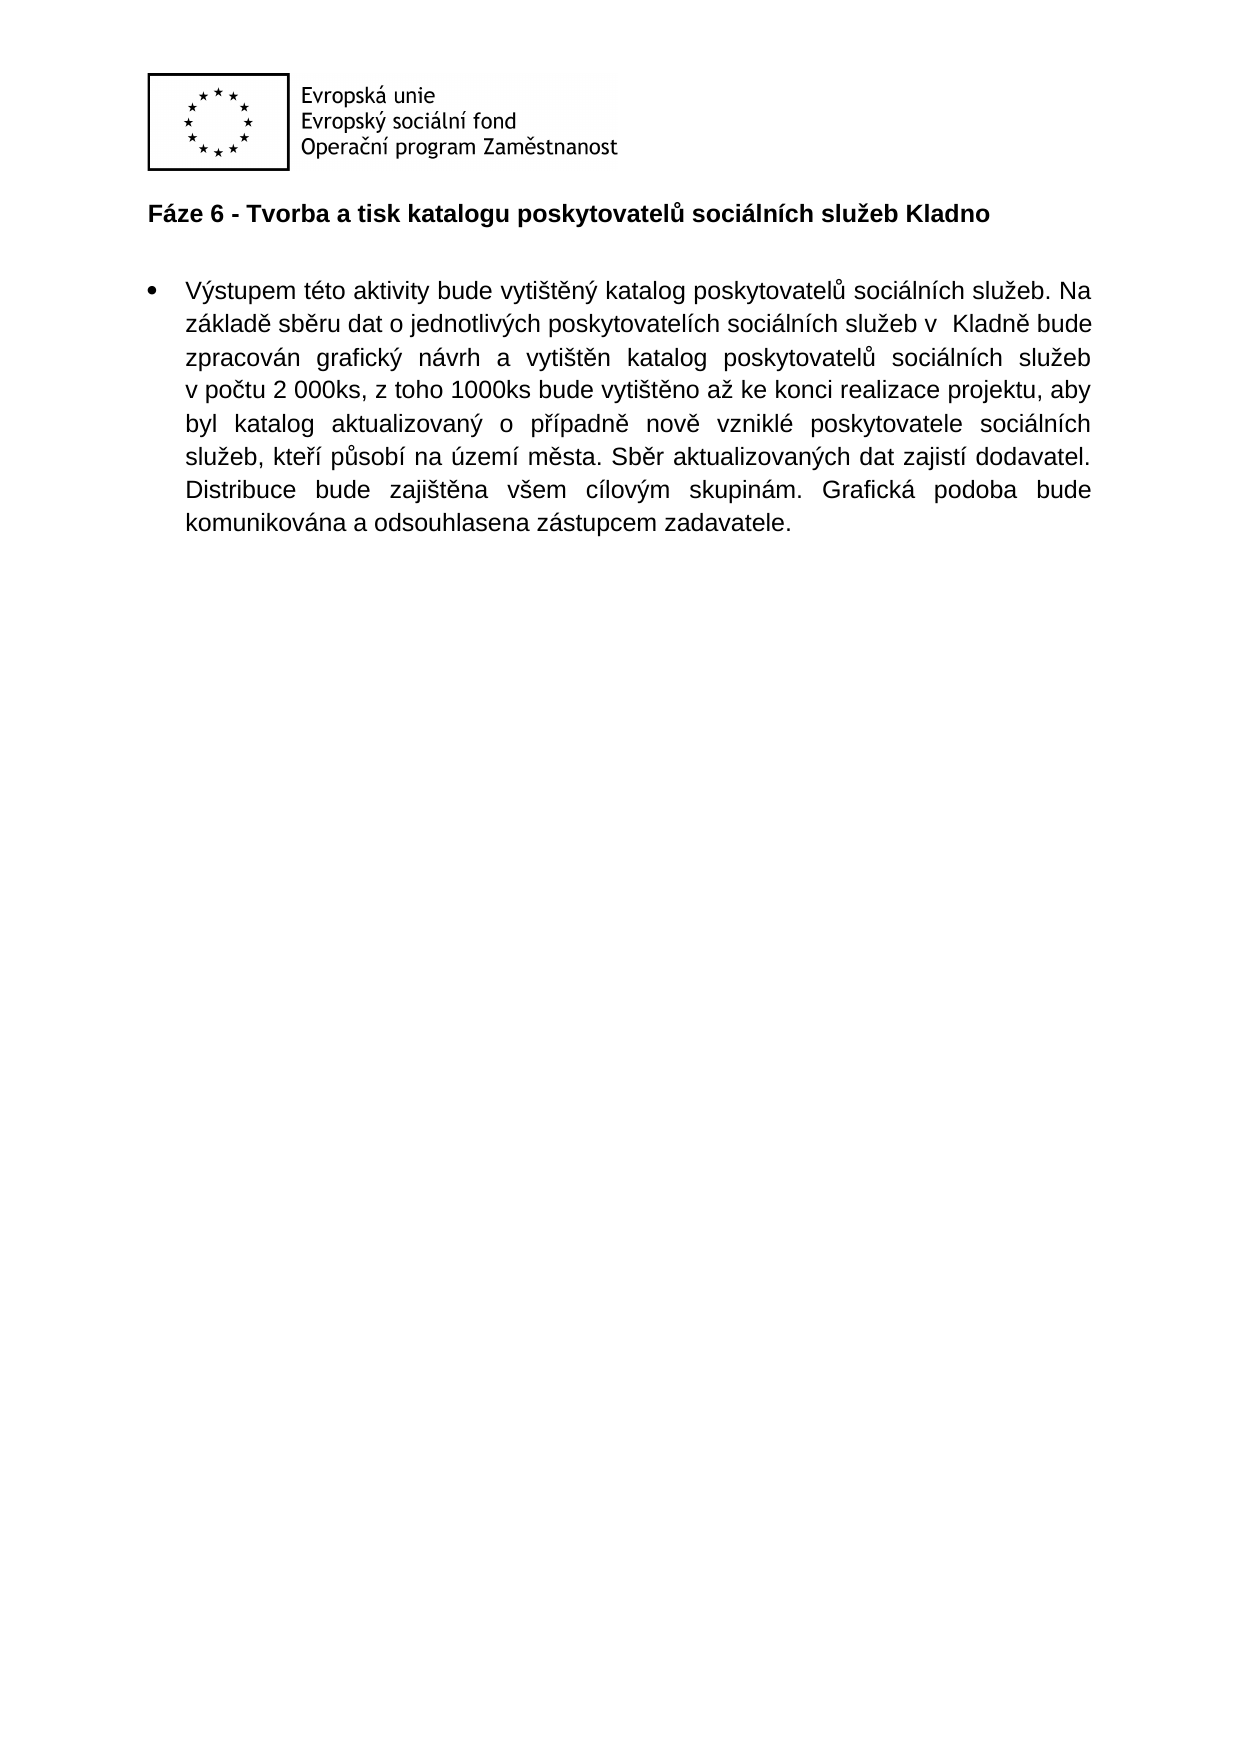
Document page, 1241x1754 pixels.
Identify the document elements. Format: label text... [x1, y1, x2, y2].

picture [147, 73, 618, 171]
text Fáze 6 - Tvorba a tisk katalogu poskytovatelů sociálních služeb Kladno [148, 199, 1093, 227]
list Výstupem této aktivity bude vytištěný katalog poskytovatelů sociálních služeb. Na základě sběru dat o jednotlivých poskytovatelích sociálních služeb v Kladně bude zpracován grafický návrh a vytištěn katalog poskytovatelů sociálních služeb v počtu 2 000ks, z toho 1000ks bude vytištěno až ke konci realizace projektu, aby byl katalog aktualizovaný o případně nově vzniklé poskytovatele sociálních služeb, kteří působí na území města. Sběr aktualizovaných dat zajistí dodavatel. Distribuce bude zajištěna všem cílovým skupinám. Grafická podoba bude komunikována a odsouhlasena zástupcem zadavatele. [148, 276, 1093, 536]
